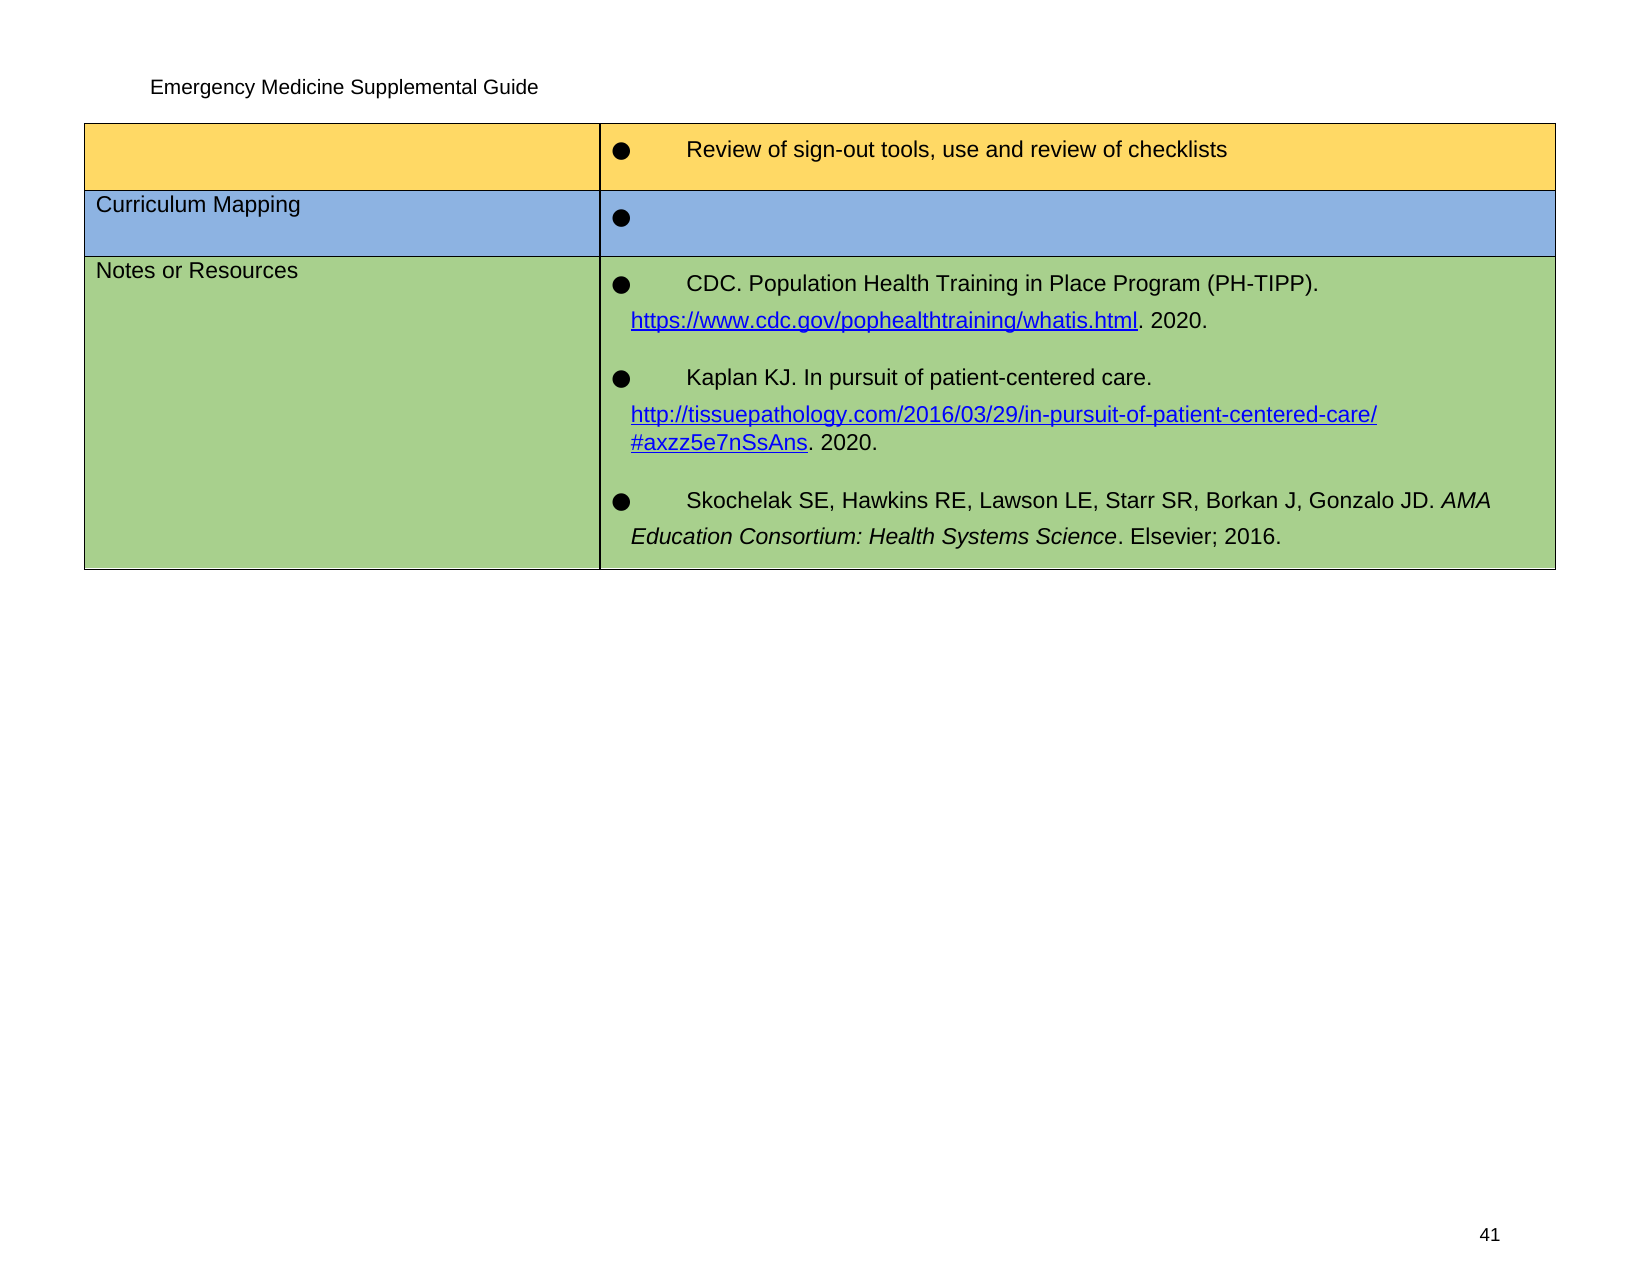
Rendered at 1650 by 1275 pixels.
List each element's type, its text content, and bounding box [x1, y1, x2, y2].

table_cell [85, 124, 599, 190]
table_cell Notes or Resources [85, 257, 599, 568]
table_cell [601, 191, 1555, 256]
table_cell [601, 124, 1555, 190]
table_cell CDC. Population Health Training in Place Program (PH-TIPP). https://www.cdc.gov/pophealthtraining/whatis.html. 2020. Kaplan KJ. In pursuit of patient-centered care. http://tissuepathology.com/2016/03/29/in-pursuit-of-patient-centered-care/#axzz5e7nSsAns. 2020. Skochelak SE, Hawkins RE, Lawson LE, Starr SR, Borkan J, Gonzalo JD. AMA Education Consortium: Health Systems Science. Elsevier; 2016. [601, 257, 1555, 568]
table_cell Curriculum Mapping [85, 191, 599, 256]
